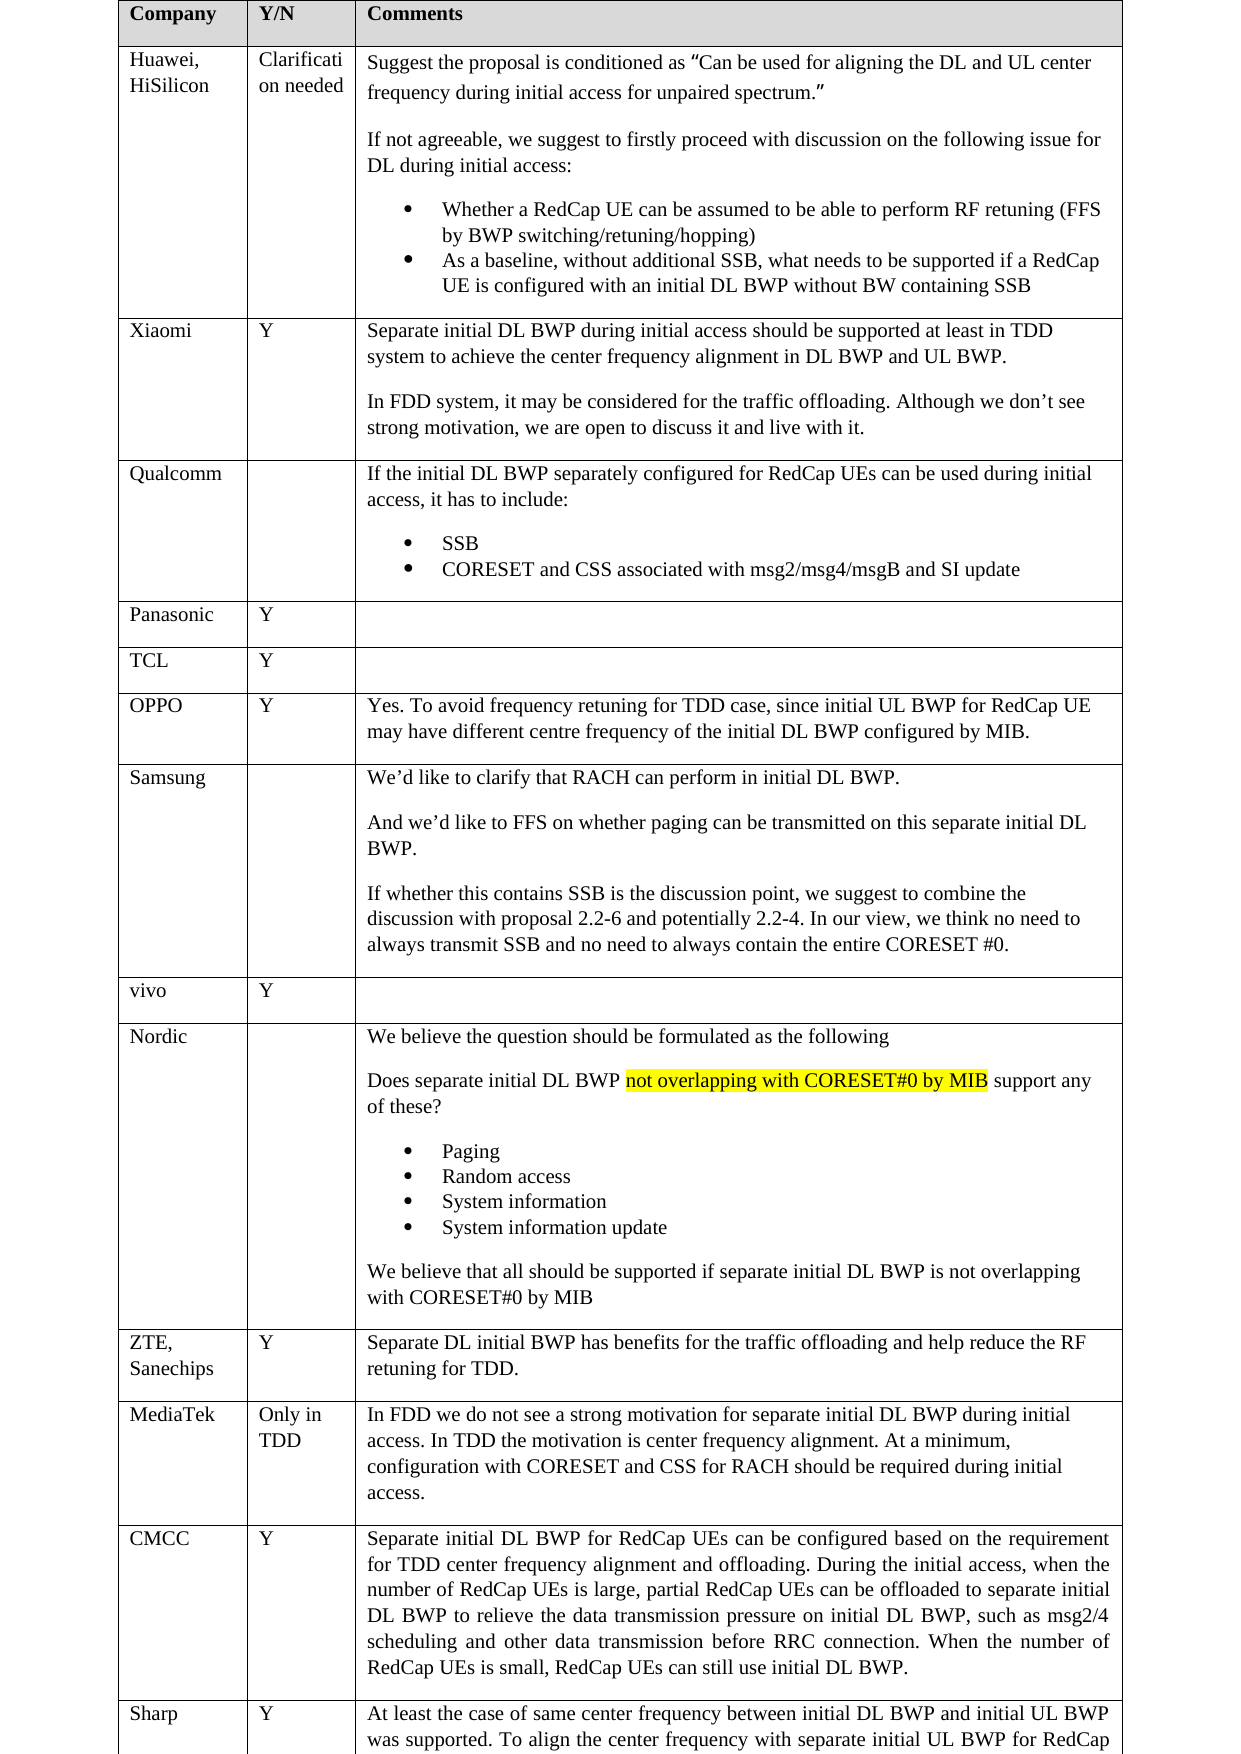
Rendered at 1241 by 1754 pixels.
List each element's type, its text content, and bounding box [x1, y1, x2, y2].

table_cell Panasonic [119, 602, 247, 647]
table_cell Separate DL initial BWP has benefits for the traffic offloading and help reduce the RF retuning for TDD. [356, 1330, 1122, 1401]
table_cell [248, 461, 355, 601]
table_cell We believe the question should be formulated as the following Does separate initial DL BWP not overlapping with CORESET#0 by MIB support any of these? Paging Random access System information System information update We believe that all should be supported if separate initial DL BWP is not overlapping with CORESET#0 by MIB [356, 1024, 1122, 1329]
table_cell Separate initial DL BWP for RedCap UEs can be configured based on the requirement for TDD center frequency alignment and offloading. During the initial access, when the number of RedCap UEs is large, partial RedCap UEs can be offloaded to separate initial DL BWP to relieve the data transmission pressure on initial DL BWP, such as msg2/4 scheduling and other data transmission before RRC connection. When the number of RedCap UEs is small, RedCap UEs can still use initial DL BWP. [356, 1526, 1122, 1700]
table_cell We’d like to clarify that RACH can perform in initial DL BWP. And we’d like to FFS on whether paging can be transmitted on this separate initial DL BWP. If whether this contains SSB is the discussion point, we suggest to combine the discussion with proposal 2.2-6 and potentially 2.2-4. In our view, we think no need to always transmit SSB and no need to always contain the entire CORESET #0. [356, 765, 1122, 977]
table_cell [356, 978, 1122, 1023]
table_cell MediaTek [119, 1402, 247, 1524]
table_cell [356, 602, 1122, 647]
table_cell [248, 765, 355, 977]
table_header Company [119, 1, 247, 46]
table_cell If the initial DL BWP separately configured for RedCap UEs can be used during initial access, it has to include: SSB CORESET and CSS associated with msg2/msg4/msgB and SI update [356, 461, 1122, 601]
table_cell Y [248, 1526, 355, 1700]
table_header Y/N [248, 1, 355, 46]
table_cell Huawei, HiSilicon [119, 47, 247, 317]
table_cell vivo [119, 978, 247, 1023]
table_cell TCL [119, 648, 247, 692]
table_cell Xiaomi [119, 319, 247, 460]
table_cell Only in TDD [248, 1402, 355, 1524]
table_cell Qualcomm [119, 461, 247, 601]
table_cell [356, 648, 1122, 692]
table_cell Y [248, 602, 355, 647]
table_cell Yes. To avoid frequency retuning for TDD case, since initial UL BWP for RedCap UE may have different centre frequency of the initial DL BWP configured by MIB. [356, 694, 1122, 764]
table_header Comments [356, 1, 1122, 46]
table_cell [248, 1024, 355, 1329]
table_cell Y [248, 694, 355, 764]
table_cell Y [248, 1701, 355, 1754]
table_cell Samsung [119, 765, 247, 977]
table_cell Sharp [119, 1701, 247, 1754]
table_cell Suggest the proposal is conditioned as “Can be used for aligning the DL and UL center frequency during initial access for unpaired spectrum.” If not agreeable, we suggest to firstly proceed with discussion on the following issue for DL during initial access: Whether a RedCap UE can be assumed to be able to perform RF retuning (FFS by BWP switching/retuning/hopping) As a baseline, without additional SSB, what needs to be supported if a RedCap UE is configured with an initial DL BWP without BW containing SSB [356, 47, 1122, 317]
table_cell Y [248, 319, 355, 460]
table_cell Nordic [119, 1024, 247, 1329]
table_cell CMCC [119, 1526, 247, 1700]
table_cell In FDD we do not see a strong motivation for separate initial DL BWP during initial access. In TDD the motivation is center frequency alignment. At a minimum, configuration with CORESET and CSS for RACH should be required during initial access. [356, 1402, 1122, 1524]
table_cell Y [248, 978, 355, 1023]
table_cell Y [248, 1330, 355, 1401]
table_cell ZTE, Sanechips [119, 1330, 247, 1401]
table_cell OPPO [119, 694, 247, 764]
table_cell Clarification needed [248, 47, 355, 317]
table_cell At least the case of same center frequency between initial DL BWP and initial UL BWP was supported. To align the center frequency with separate initial UL BWP for RedCap UEs during initial access, the separate initial DL BWP can also be applied during initial access. [356, 1701, 1122, 1754]
table_cell Y [248, 648, 355, 692]
table_cell Separate initial DL BWP during initial access should be supported at least in TDD system to achieve the center frequency alignment in DL BWP and UL BWP. In FDD system, it may be considered for the traffic offloading. Although we don’t see strong motivation, we are open to discuss it and live with it. [356, 319, 1122, 460]
